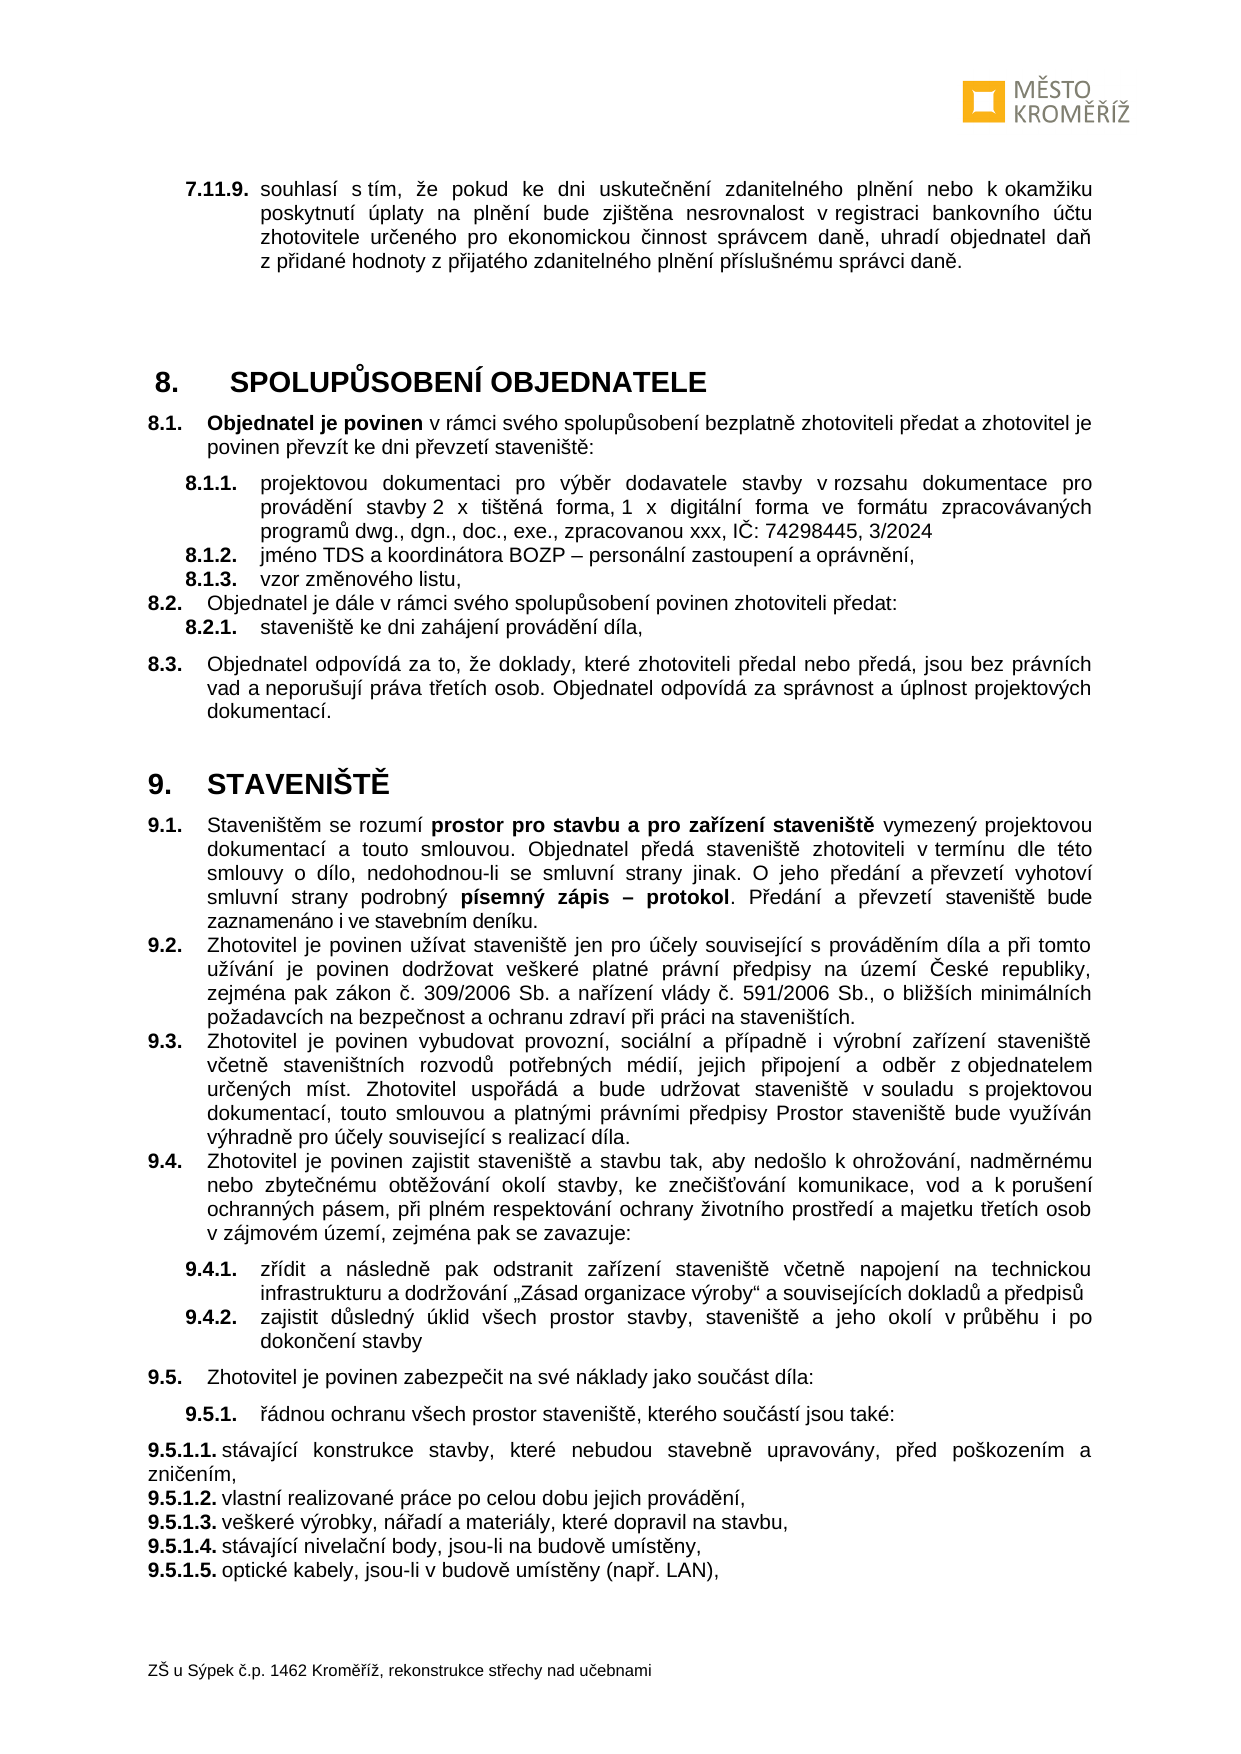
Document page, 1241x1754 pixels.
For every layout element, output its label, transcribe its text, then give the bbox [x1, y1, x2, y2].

list Zhotovitel je povinen zabezpečit na své náklady jako součást díla: [148, 1365, 1092, 1389]
list STAVENIŠTĚ [148, 767, 1092, 801]
list optické kabely, jsou-li v budově umístěny (např. LAN), [148, 1558, 1092, 1582]
list vzor změnového listu, [185, 567, 1092, 591]
list řádnou ochranu všech prostor staveniště, kterého součástí jsou také: [185, 1402, 1092, 1426]
list SPOLUPŮSOBENÍ OBJEDNATELE [154, 365, 1092, 398]
list Staveništěm se rozumí prostor pro stavbu a pro zařízení staveniště vymezený projektovou dokumentací a touto smlouvou. Objednatel předá staveniště zhotoviteli v termínu dle této smlouvy o dílo, nedohodnou-li se smluvní strany jinak. O jeho předání a převzetí vyhotoví smluvní strany podrobný písemný zápis – protokol. Předání a převzetí staveniště bude zaznamenáno i ve stavebním deníku. [148, 813, 1092, 933]
list projektovou dokumentaci pro výběr dodavatele stavby v rozsahu dokumentace pro provádění stavby 2 x tištěná forma, 1 x digitální forma ve formátu zpracovávaných programů dwg., dgn., doc., exe., zpracovanou xxx, IČ: 74298445, 3/2024 [185, 471, 1092, 543]
list stávající nivelační body, jsou-li na budově umístěny, [148, 1534, 1092, 1558]
list jméno TDS a koordinátora BOZP – personální zastoupení a oprávnění, [185, 543, 1092, 567]
list zřídit a následně pak odstranit zařízení staveniště včetně napojení na technickou infrastrukturu a dodržování „Zásad organizace výroby“ a souvisejících dokladů a předpisů [185, 1257, 1092, 1305]
list Zhotovitel je povinen vybudovat provozní, sociální a případně i výrobní zařízení staveniště včetně staveništních rozvodů potřebných médií, jejich připojení a odběr z objednatelem určených míst. Zhotovitel uspořádá a bude udržovat staveniště v souladu s projektovou dokumentací, touto smlouvou a platnými právními předpisy Prostor staveniště bude využíván výhradně pro účely související s realizací díla. [148, 1029, 1092, 1148]
list stávající konstrukce stavby, které nebudou stavebně upravovány, před poškozením a zničením, [148, 1438, 1092, 1486]
list vlastní realizované práce po celou dobu jejich provádění, [148, 1486, 1092, 1510]
list veškeré výrobky, nářadí a materiály, které dopravil na stavbu, [148, 1510, 1092, 1534]
picture [957, 69, 1137, 135]
list Zhotovitel je povinen užívat staveniště jen pro účely související s prováděním díla a při tomto užívání je povinen dodržovat veškeré platné právní předpisy na území České republiky, zejména pak zákon č. 309/2006 Sb. a nařízení vlády č. 591/2006 Sb., o bližších minimálních požadavcích na bezpečnost a ochranu zdraví při práci na staveništích. [148, 933, 1092, 1029]
list Objednatel odpovídá za to, že doklady, které zhotoviteli předal nebo předá, jsou bez právních vad a neporušují práva třetích osob. Objednatel odpovídá za správnost a úplnost projektových dokumentací. [148, 651, 1092, 723]
list Zhotovitel je povinen zajistit staveniště a stavbu tak, aby nedošlo k ohrožování, nadměrnému nebo zbytečnému obtěžování okolí stavby, ke znečišťování komunikace, vod a k porušení ochranných pásem, při plném respektování ochrany životního prostředí a majetku třetích osob v zájmovém území, zejména pak se zavazuje: [148, 1148, 1092, 1244]
list Objednatel je povinen v rámci svého spolupůsobení bezplatně zhotoviteli předat a zhotovitel je povinen převzít ke dni převzetí staveniště: [148, 411, 1092, 459]
list staveniště ke dni zahájení provádění díla, [185, 615, 1092, 639]
list zajistit důsledný úklid všech prostor stavby, staveniště a jeho okolí v průběhu i po dokončení stavby [185, 1305, 1092, 1353]
list souhlasí s tím, že pokud ke dni uskutečnění zdanitelného plnění nebo k okamžiku poskytnutí úplaty na plnění bude zjištěna nesrovnalost v registraci bankovního účtu zhotovitele určeného pro ekonomickou činnost správcem daně, uhradí objednatel daň z přidané hodnoty z přijatého zdanitelného plnění příslušnému správci daně. [185, 177, 1092, 273]
list Objednatel je dále v rámci svého spolupůsobení povinen zhotoviteli předat: [148, 591, 1092, 615]
